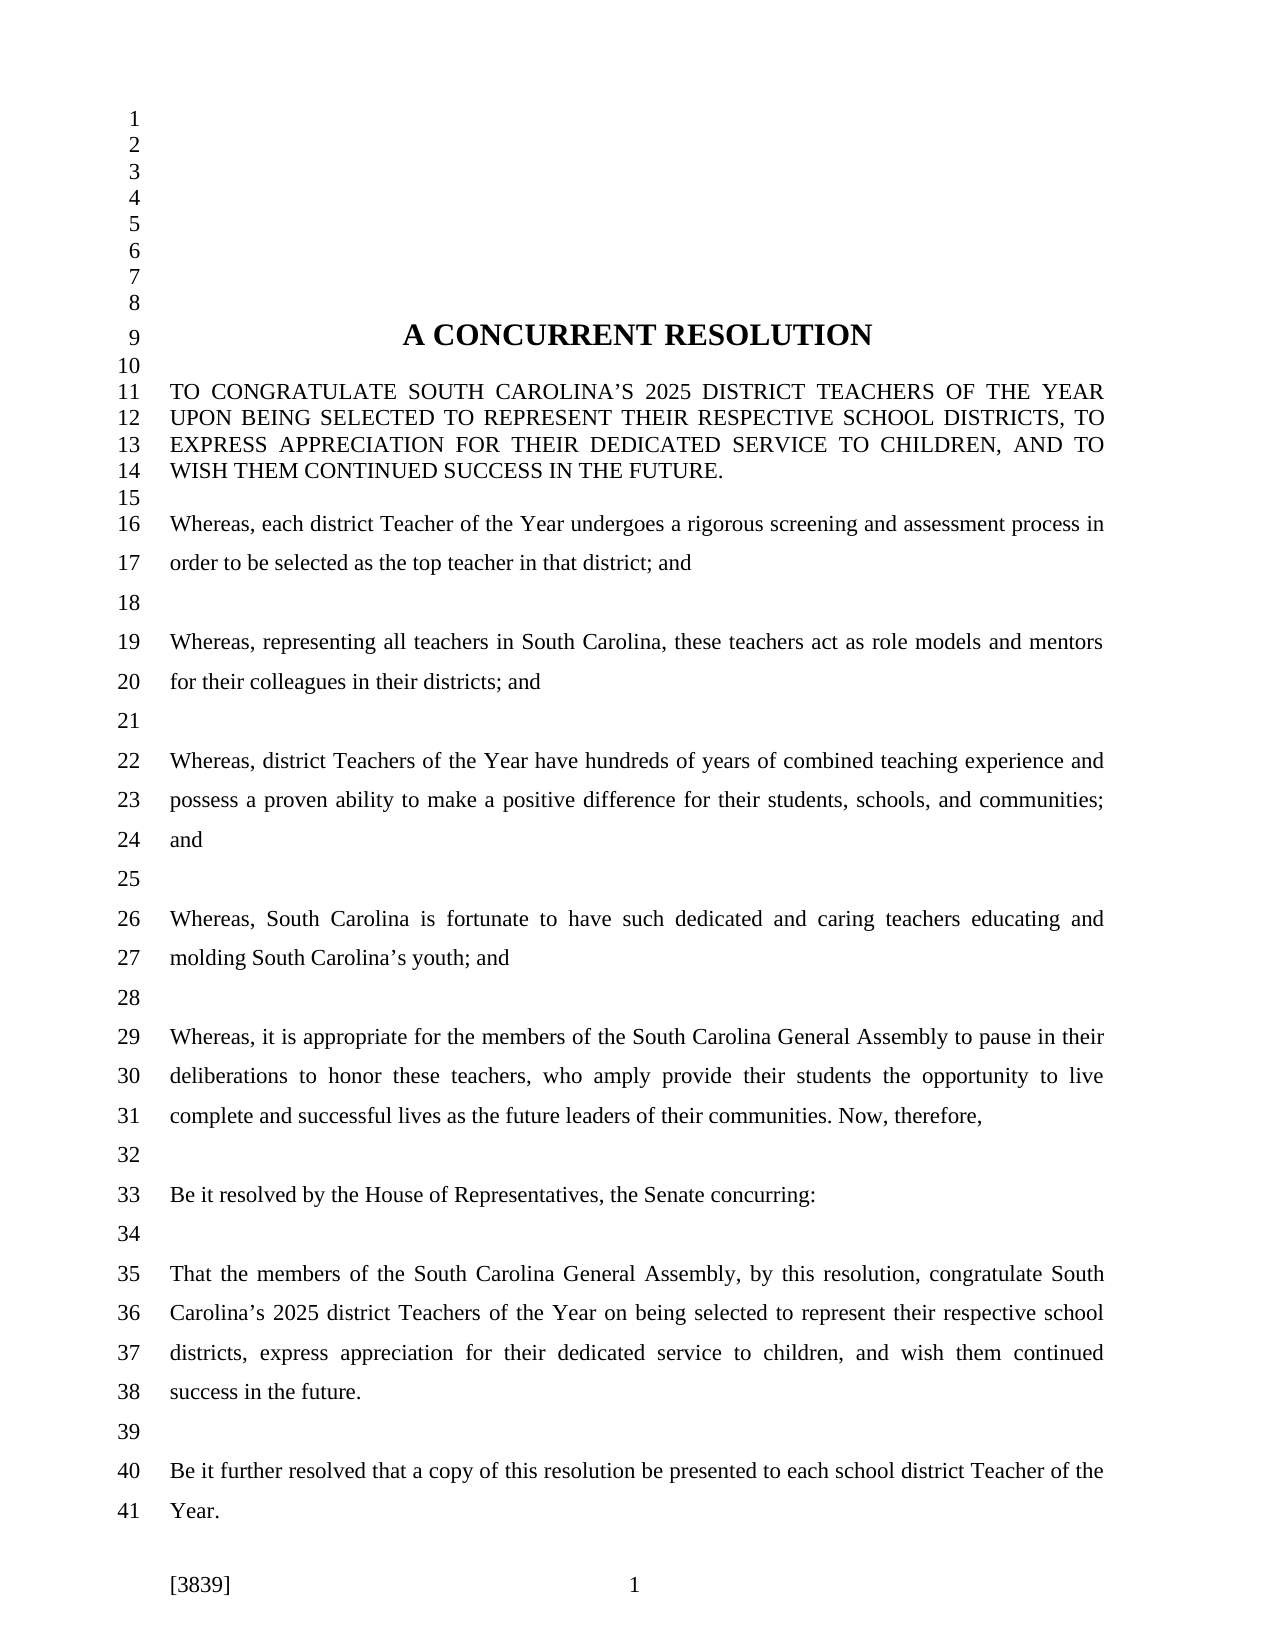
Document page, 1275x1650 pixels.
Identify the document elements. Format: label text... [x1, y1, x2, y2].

text Whereas, representing all teachers in South Carolina, these teachers act as role models and mentors for their colleagues in their districts; and [169, 628, 1106, 694]
text That the members of the South Carolina General Assembly, by this resolution, congratulate South Carolina’s 2025 district Teachers of the Year on being selected to represent their respective school districts, express appreciation for their dedicated service to children, and wish them continued success in the future. [169, 1260, 1106, 1405]
text Be it resolved by the House of Representatives, the Senate concurring: [169, 1181, 1106, 1207]
text Whereas, South Carolina is fortunate to have such dedicated and caring teachers educating and molding South Carolina’s youth; and [169, 905, 1106, 971]
text Be it further resolved that a copy of this resolution be presented to each school district Teacher of the Year. [169, 1457, 1106, 1523]
text Whereas, each district Teacher of the Year undergoes a rigorous screening and assessment process in order to be selected as the top teacher in that district; and [169, 510, 1106, 576]
text A concurrent RESOLUTION [169, 316, 1106, 352]
text Whereas, district Teachers of the Year have hundreds of years of combined teaching experience and possess a proven ability to make a positive difference for their students, schools, and communities; and [169, 747, 1106, 852]
text Whereas, it is appropriate for the members of the South Carolina General Assembly to pause in their deliberations to honor these teachers, who amply provide their students the opportunity to live complete and successful lives as the future leaders of their communities. Now, therefore, [169, 1023, 1106, 1128]
